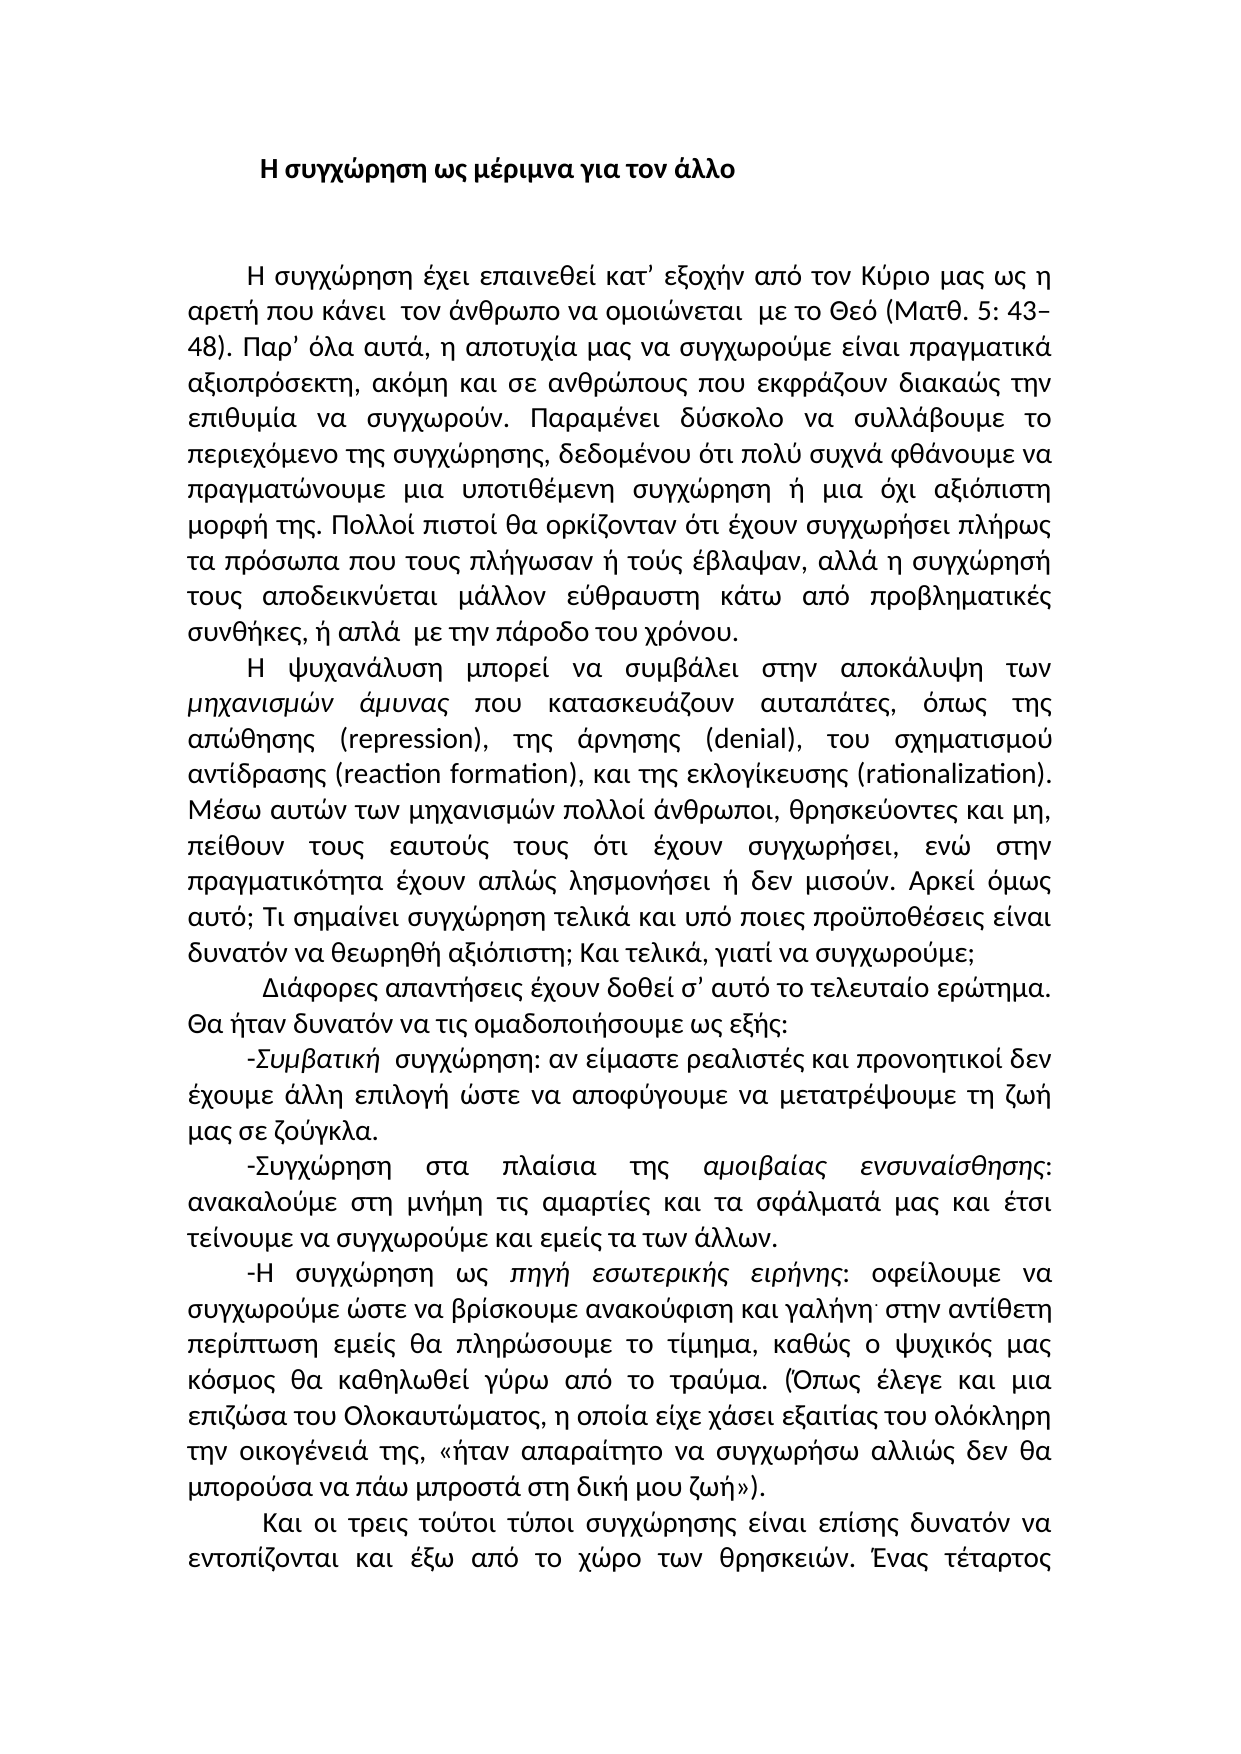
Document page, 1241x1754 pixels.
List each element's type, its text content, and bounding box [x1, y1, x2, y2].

text Η συγχώρηση έχει επαινεθεί κατ’ εξοχήν από τον Κύριο μας ως η αρετή που κάνει τον άνθρωπο να ομοιώνεται με το Θεό (Ματθ. 5: 43–48). Παρ’ όλα αυτά, η αποτυχία μας να συγχωρούμε είναι πραγματικά αξιοπρόσεκτη, ακόμη και σε ανθρώπους που εκφράζουν διακαώς την επιθυμία να συγχωρούν. Παραμένει δύσκολο να συλλάβουμε το περιεχόμενο της συγχώρησης, δεδομένου ότι πολύ συχνά φθάνουμε να πραγματώνουμε μια υποτιθέμενη συγχώρηση ή μια όχι αξιόπιστη μορφή της. Πολλοί πιστοί θα ορκίζονταν ότι έχουν συγχωρήσει πλήρως τα πρόσωπα που τους πλήγωσαν ή τούς έβλαψαν, αλλά η συγχώρησή τους αποδεικνύεται μάλλον εύθραυστη κάτω από προβληματικές συνθήκες, ή απλά με την πάροδο του χρόνου. [187, 257, 1053, 649]
text -Συγχώρηση στα πλαίσια της αμοιβαίας ενσυναίσθησης: ανακαλούμε στη μνήμη τις αμαρτίες και τα σφάλματά μας και έτσι τείνουμε να συγχωρούμε και εμείς τα των άλλων. [187, 1147, 1053, 1254]
text Διάφορες απαντήσεις έχουν δοθεί σ’ αυτό το τελευταίο ερώτημα. Θα ήταν δυνατόν να τις ομαδοποιήσουμε ως εξής: [187, 969, 1053, 1041]
text -Η συγχώρηση ως πηγή εσωτερικής ειρήνης: οφείλουμε να συγχωρούμε ώστε να βρίσκουμε ανακούφιση και γαλήνη. στην αντίθετη περίπτωση εμείς θα πληρώσουμε το τίμημα, καθώς ο ψυχικός μας κόσμος θα καθηλωθεί γύρω από το τραύμα. (Όπως έλεγε και μια επιζώσα του Ολοκαυτώματος, η οποία είχε χάσει εξαιτίας του ολόκληρη την οικογένειά της, «ήταν απαραίτητο να συγχωρήσω αλλιώς δεν θα μπορούσα να πάω μπροστά στη δική μου ζωή»). [187, 1254, 1053, 1504]
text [187, 1504, 1053, 1575]
text Η ψυχανάλυση μπορεί να συμβάλει στην αποκάλυψη των μηχανισμών άμυνας που κατασκευάζουν αυταπάτες, όπως της απώθησης (repression), της άρνησης (denial), του σχηματισμού αντίδρασης (reaction formation), και της εκλογίκευσης (rationalization). Μέσω αυτών των μηχανισμών πολλοί άνθρωποι, θρησκεύοντες και μη, πείθουν τους εαυτούς τους ότι έχουν συγχωρήσει, ενώ στην πραγματικότητα έχουν απλώς λησμονήσει ή δεν μισούν. Αρκεί όμως αυτό; Τι σημαίνει συγχώρηση τελικά και υπό ποιες προϋποθέσεις είναι δυνατόν να θεωρηθή αξιόπιστη; Και τελικά, γιατί να συγχωρούμε; [187, 649, 1053, 969]
text -Συμβατική συγχώρηση: αν είμαστε ρεαλιστές και προνοητικοί δεν έχουμε άλλη επιλογή ώστε να αποφύγουμε να μετατρέψουμε τη ζωή μας σε ζούγκλα. [187, 1041, 1053, 1147]
text Η συγχώρηση ως μέριμνα για τον άλλο [187, 150, 1053, 186]
